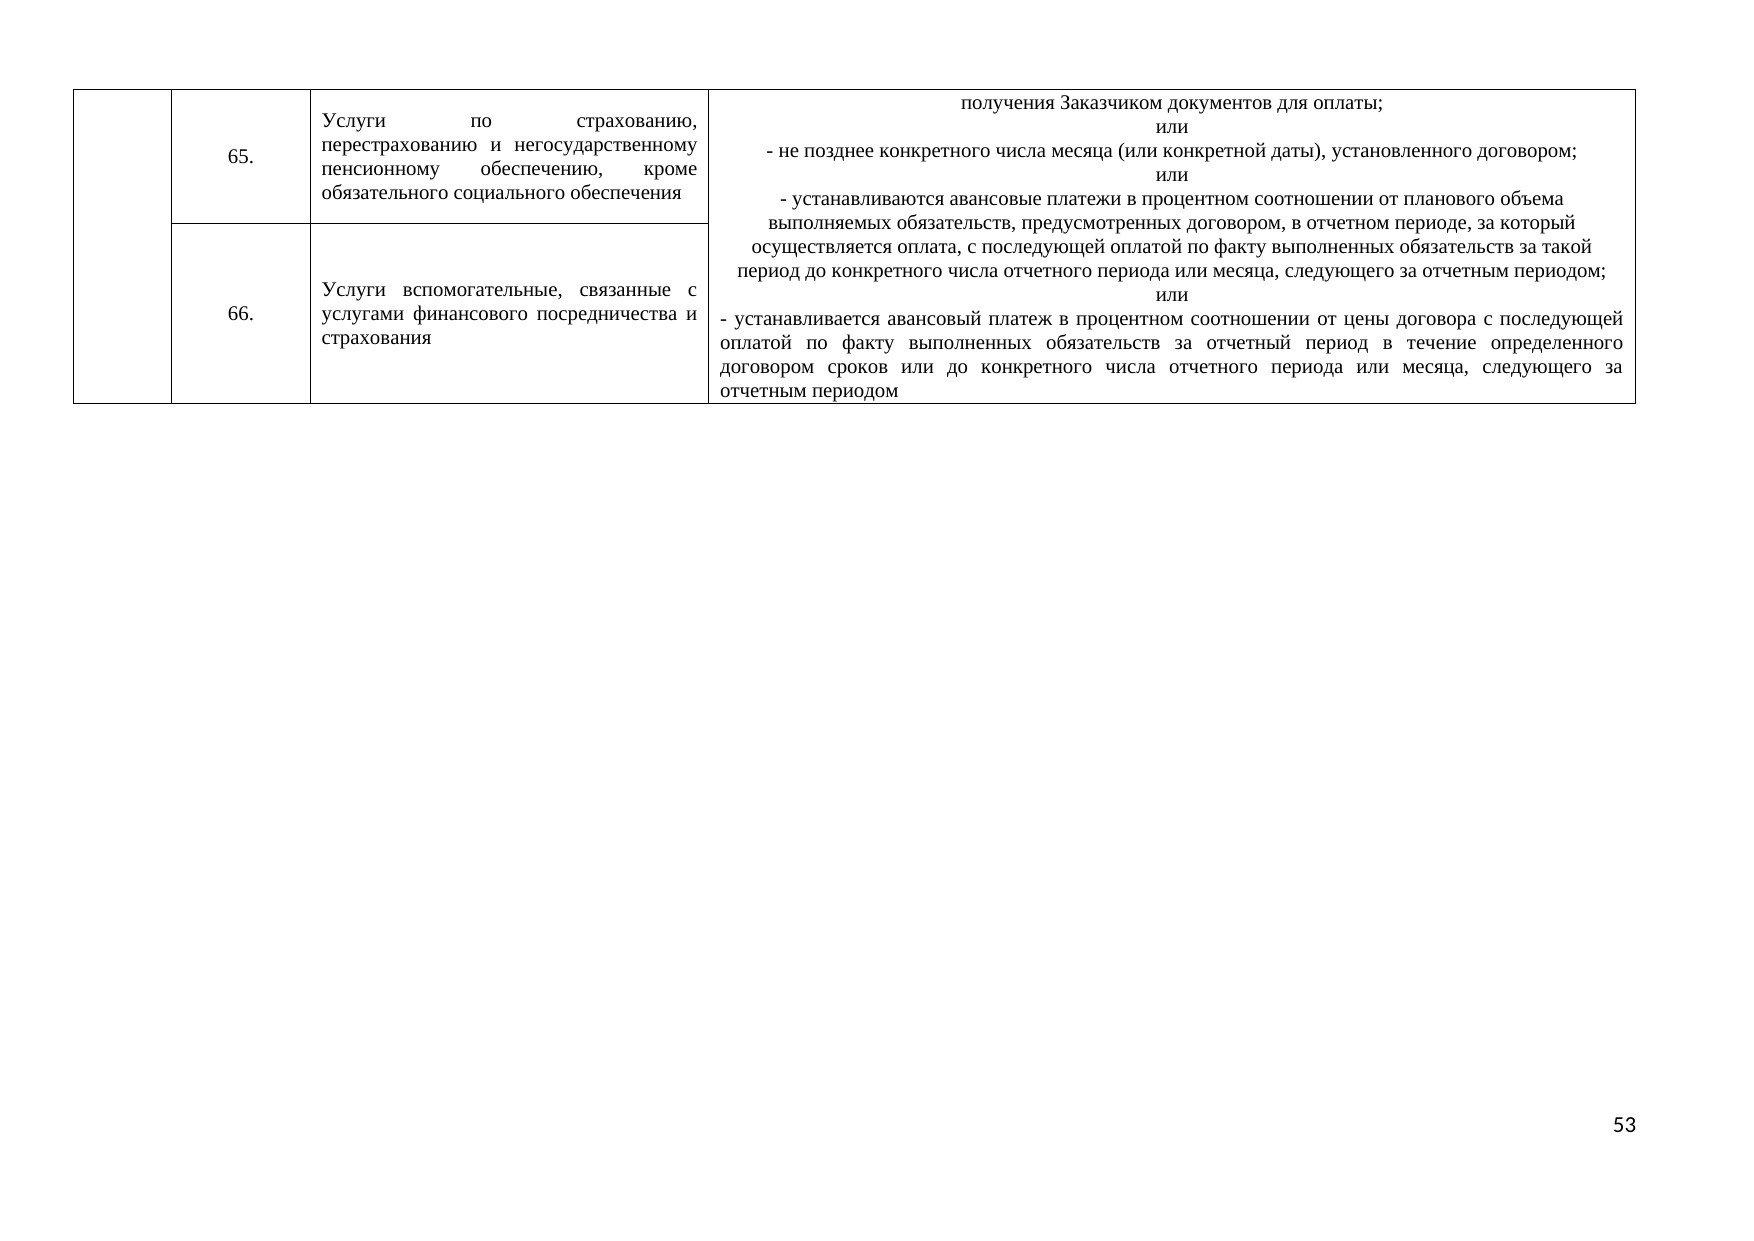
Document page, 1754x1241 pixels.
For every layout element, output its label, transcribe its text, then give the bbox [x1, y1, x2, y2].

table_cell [709, 90, 1635, 402]
table_cell Услуги по страхованию, перестрахованию и негосударственному пенсионному обеспечению, кроме обязательного социального обеспечения [311, 90, 708, 222]
table_cell 65. [172, 90, 310, 222]
table_cell Услуги вспомогательные, связанные с услугами финансового посредничества и страхования [311, 224, 708, 402]
table_cell 66. [172, 224, 310, 402]
